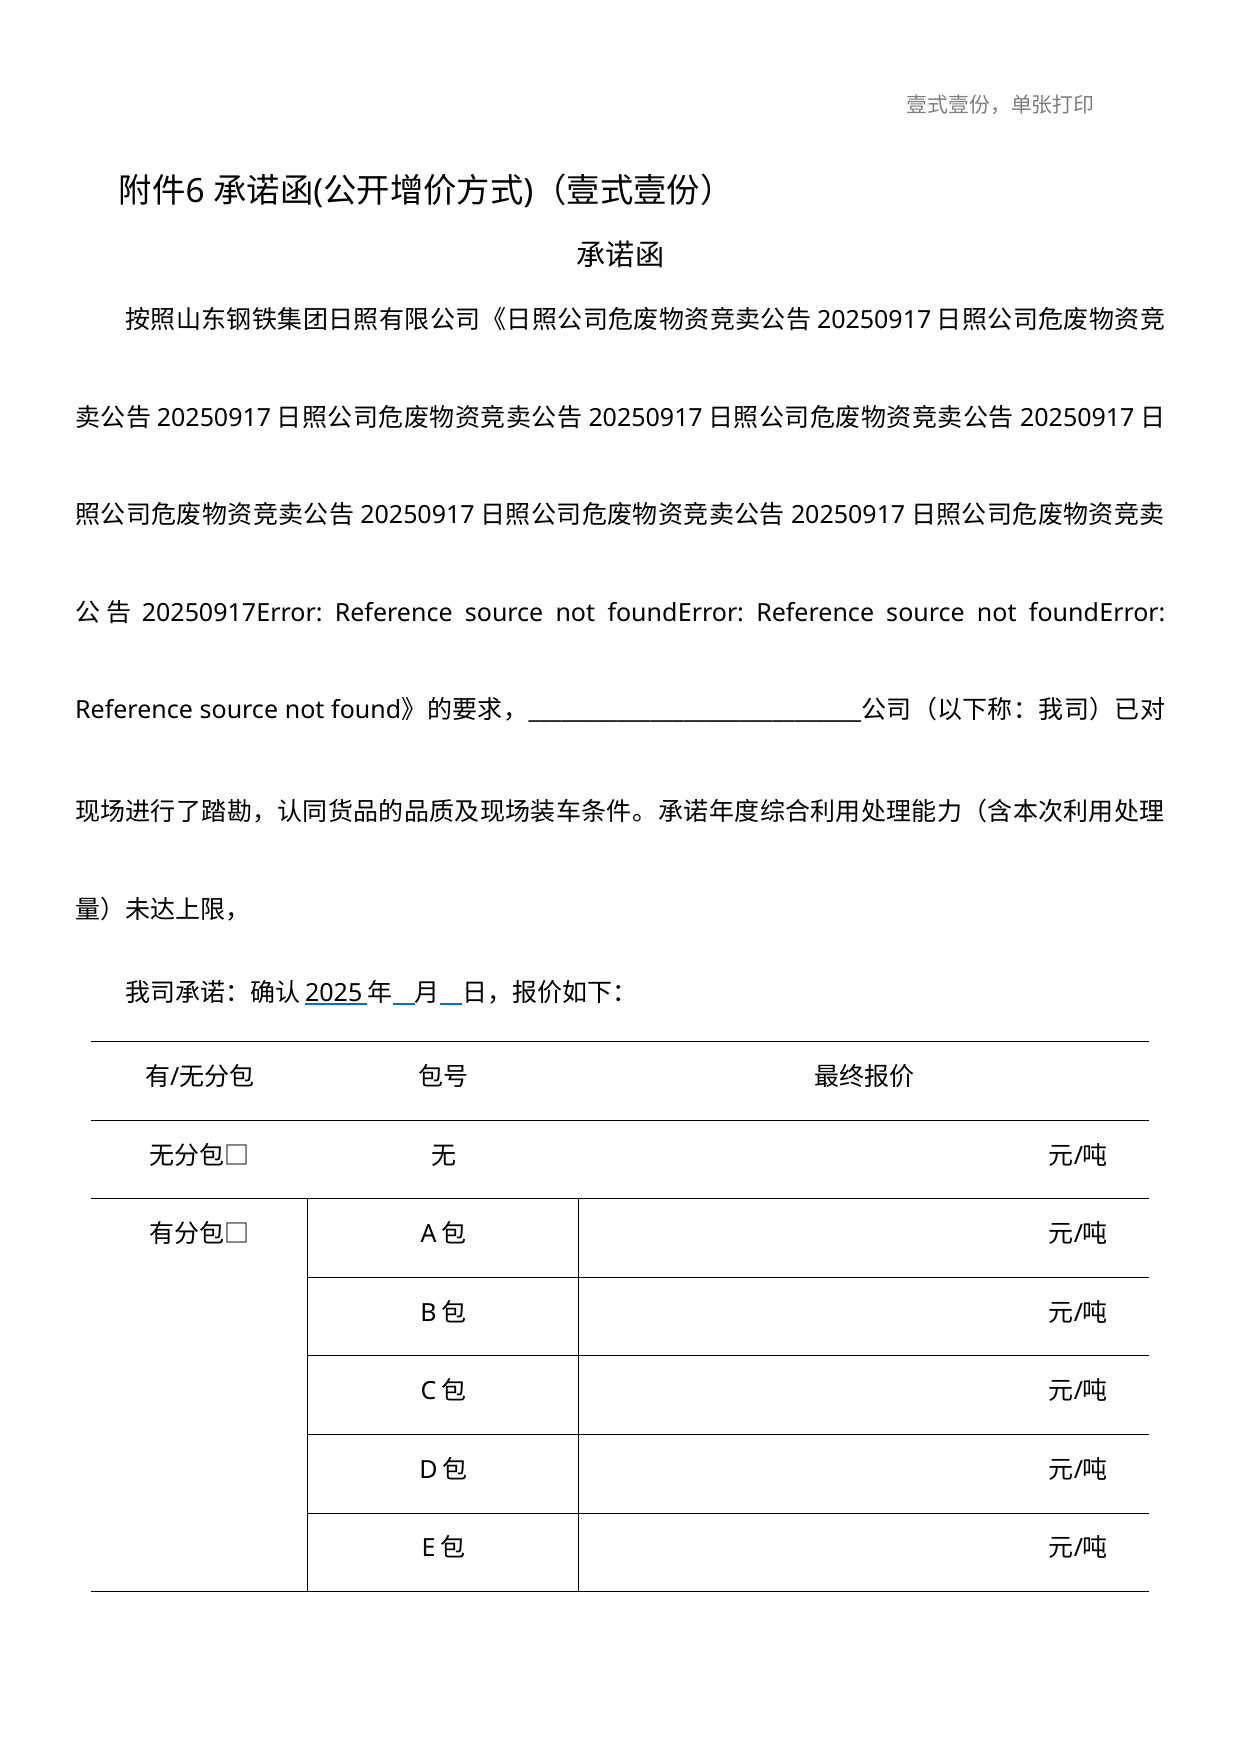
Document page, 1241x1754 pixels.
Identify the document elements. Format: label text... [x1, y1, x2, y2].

table_cell 无分包□ [91, 1121, 308, 1198]
table_cell A包 [308, 1199, 578, 1277]
text 我司承诺：确认2025年 月 日，报价如下： [75, 958, 1165, 1023]
text 承诺函 [75, 220, 1165, 285]
table_cell E包 [308, 1514, 578, 1591]
table_cell 元/吨 [579, 1121, 1149, 1198]
table_header 最终报价 [579, 1042, 1149, 1120]
table_cell D包 [308, 1435, 578, 1512]
table_cell 元/吨 [579, 1514, 1149, 1591]
table_cell 元/吨 [579, 1278, 1149, 1355]
table_header 包号 [308, 1042, 579, 1120]
table_cell 无 [308, 1121, 579, 1198]
table_cell B包 [308, 1278, 578, 1355]
table_cell C包 [308, 1356, 578, 1434]
table_cell 元/吨 [579, 1435, 1149, 1512]
table_cell 元/吨 [579, 1356, 1149, 1434]
text 承诺函(公开增价方式)（壹式壹份） [75, 155, 1165, 220]
table_cell 有分包□ [91, 1199, 307, 1591]
table_header 有/无分包 [91, 1042, 308, 1120]
table_cell 元/吨 [579, 1199, 1149, 1277]
